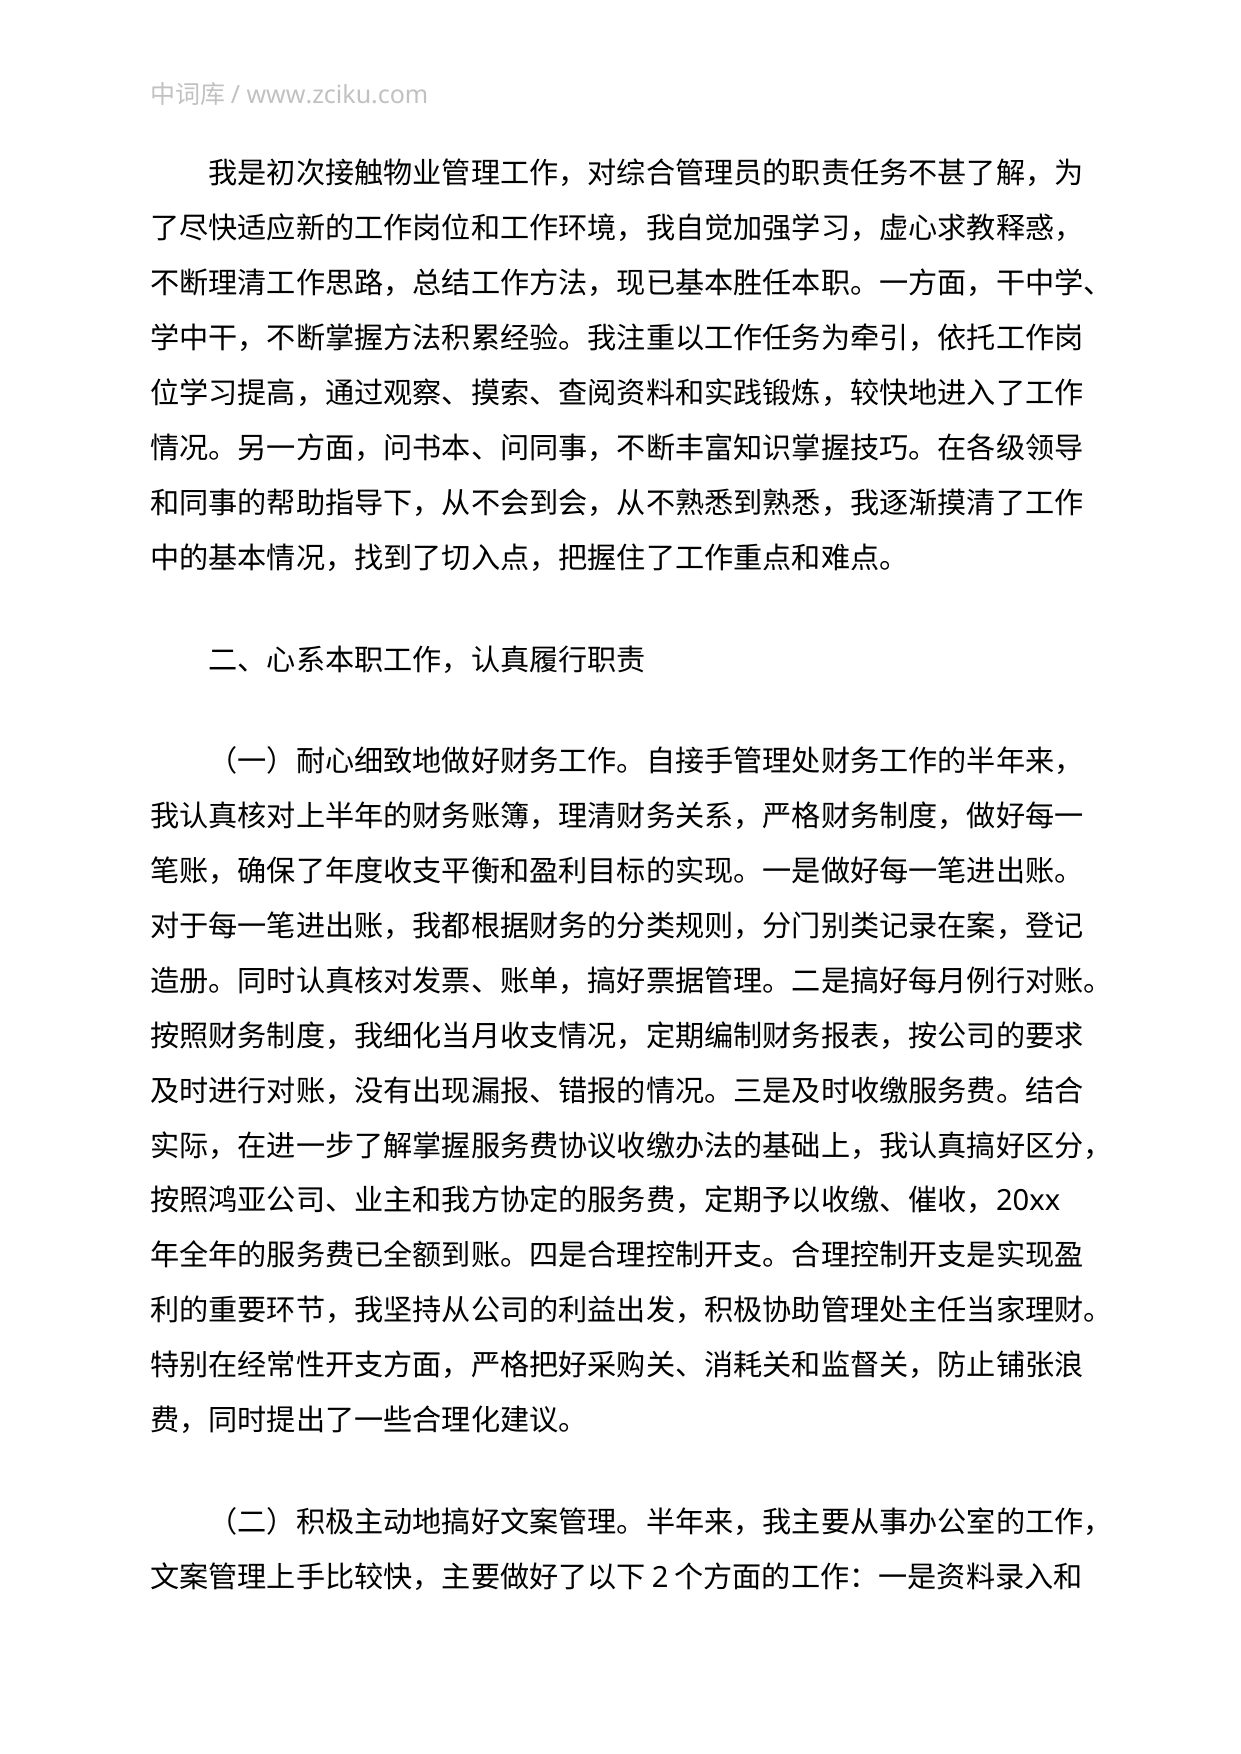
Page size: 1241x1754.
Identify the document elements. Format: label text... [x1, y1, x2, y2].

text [150, 1498, 1090, 1596]
text （一）耐心细致地做好财务工作。自接手管理处财务工作的半年来，我认真核对上半年的财务账簿，理清财务关系，严格财务制度，做好每一笔账，确保了年度收支平衡和盈利目标的实现。一是做好每一笔进出账。对于每一笔进出账，我都根据财务的分类规则，分门别类记录在案，登记造册。同时认真核对发票、账单，搞好票据管理。二是搞好每月例行对账。按照财务制度，我细化当月收支情况，定期编制财务报表，按公司的要求及时进行对账，没有出现漏报、错报的情况。三是及时收缴服务费。结合实际，在进一步了解掌握服务费协议收缴办法的基础上，我认真搞好区分，按照鸿亚公司、业主和我方协定的服务费，定期予以收缴、催收，20xx年全年的服务费已全额到账。四是合理控制开支。合理控制开支是实现盈利的重要环节，我坚持从公司的利益出发，积极协助管理处主任当家理财。特别在经常性开支方面，严格把好采购关、消耗关和监督关，防止铺张浪费，同时提出了一些合理化建议。 [150, 738, 1090, 1439]
text 我是初次接触物业管理工作，对综合管理员的职责任务不甚了解，为了尽快适应新的工作岗位和工作环境，我自觉加强学习，虚心求教释惑，不断理清工作思路，总结工作方法，现已基本胜任本职。一方面，干中学、学中干，不断掌握方法积累经验。我注重以工作任务为牵引，依托工作岗位学习提高，通过观察、摸索、查阅资料和实践锻炼，较快地进入了工作情况。另一方面，问书本、问同事，不断丰富知识掌握技巧。在各级领导和同事的帮助指导下，从不会到会，从不熟悉到熟悉，我逐渐摸清了工作中的基本情况，找到了切入点，把握住了工作重点和难点。 [150, 150, 1090, 577]
text 二、心系本职工作，认真履行职责 [150, 636, 1090, 678]
